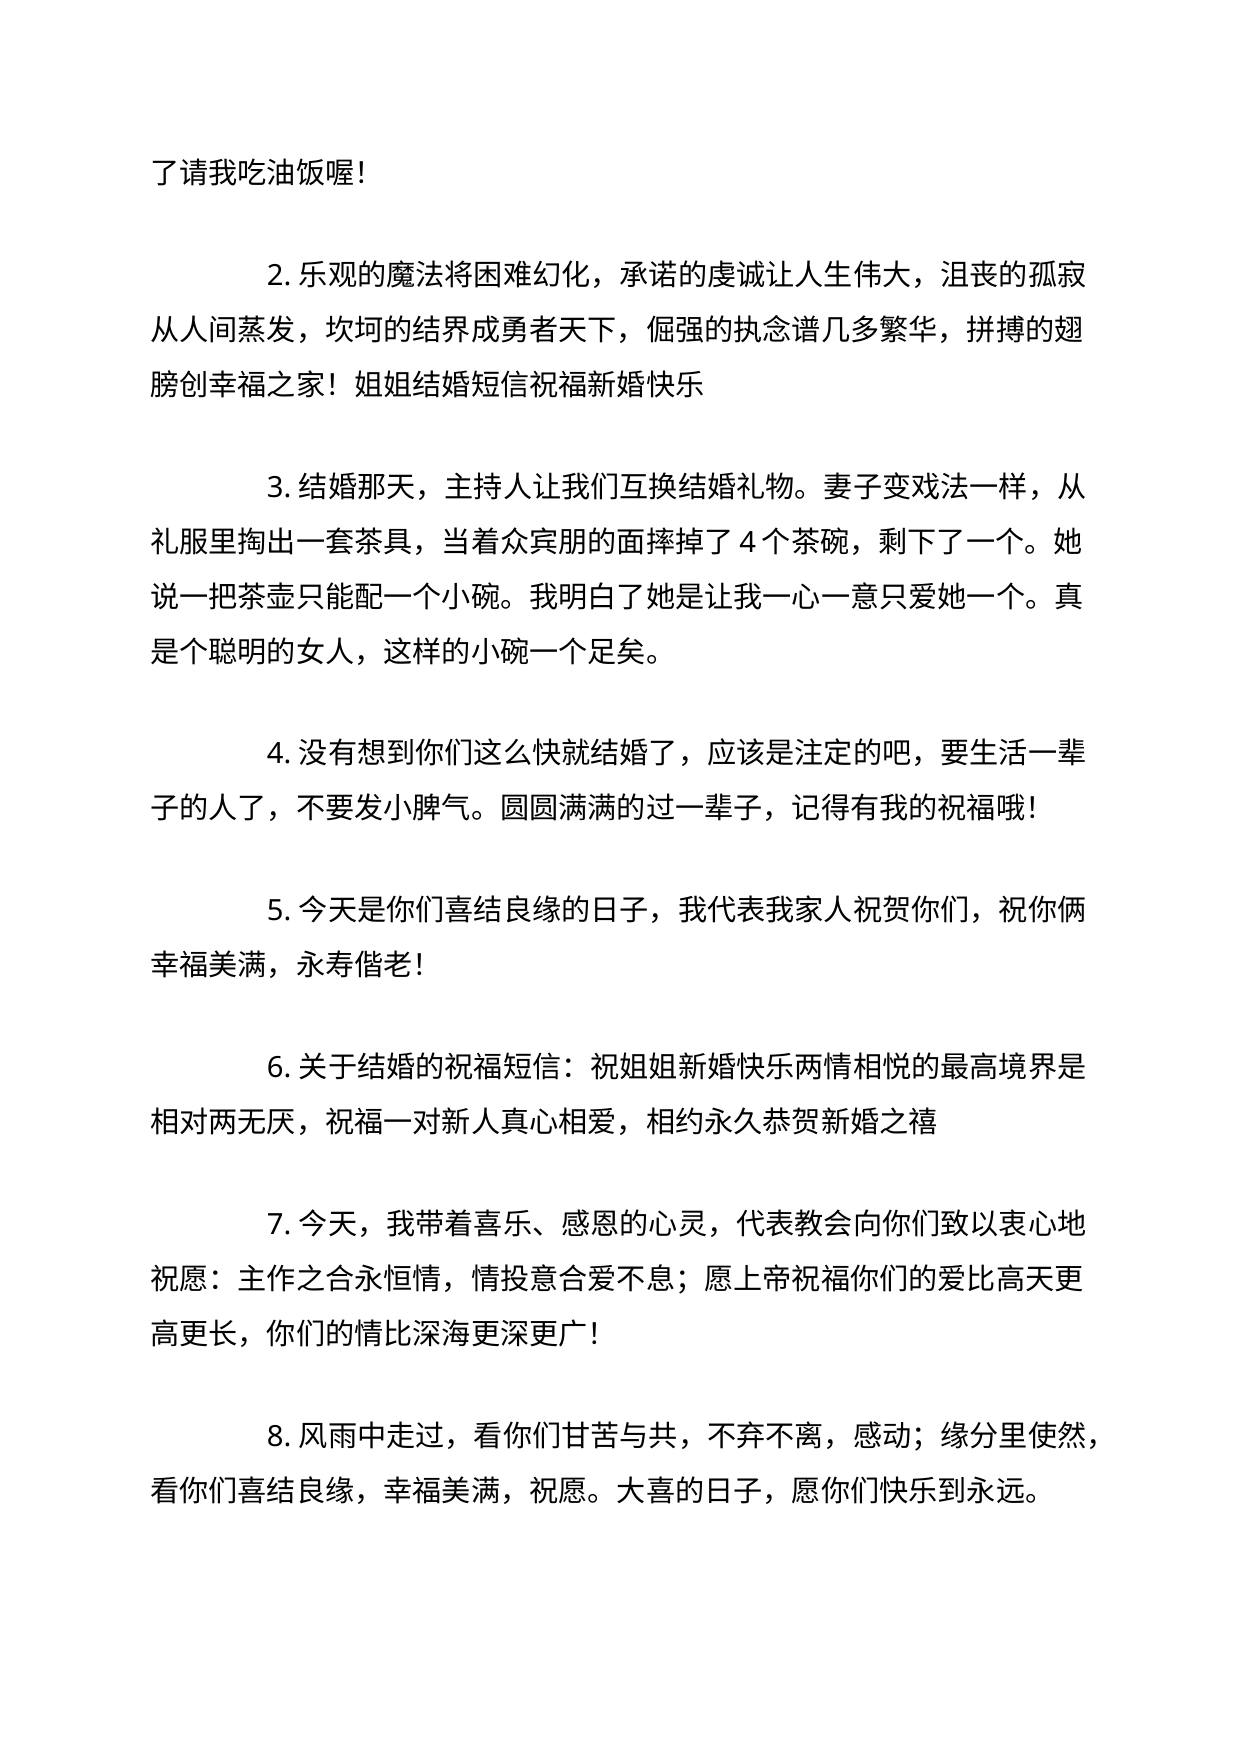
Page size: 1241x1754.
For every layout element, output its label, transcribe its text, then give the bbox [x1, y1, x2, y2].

text 5. 今天是你们喜结良缘的日子，我代表我家人祝贺你们，祝你俩幸福美满，永寿偕老！ [150, 887, 1090, 984]
text 3. 结婚那天，主持人让我们互换结婚礼物。妻子变戏法一样，从礼服里掏出一套茶具，当着众宾朋的面摔掉了4个茶碗，剩下了一个。她说一把茶壶只能配一个小碗。我明白了她是让我一心一意只爱她一个。真是个聪明的女人，这样的小碗一个足矣。 [150, 463, 1090, 671]
text 4. 没有想到你们这么快就结婚了，应该是注定的吧，要生活一辈子的人了，不要发小脾气。圆圆满满的过一辈子，记得有我的祝福哦！ [150, 730, 1090, 827]
text 6. 关于结婚的祝福短信：祝姐姐新婚快乐两情相悦的最高境界是相对两无厌，祝福一对新人真心相爱，相约永久恭贺新婚之禧 [150, 1044, 1090, 1141]
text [150, 150, 1090, 192]
text 7. 今天，我带着喜乐、感恩的心灵，代表教会向你们致以衷心地祝愿：主作之合永恒情，情投意合爱不息；愿上帝祝福你们的爱比高天更高更长，你们的情比深海更深更广！ [150, 1200, 1090, 1353]
text 8. 风雨中走过，看你们甘苦与共，不弃不离，感动；缘分里使然，看你们喜结良缘，幸福美满，祝愿。大喜的日子，愿你们快乐到永远。 [150, 1412, 1090, 1509]
text 2. 乐观的魔法将困难幻化，承诺的虔诚让人生伟大，沮丧的孤寂从人间蒸发，坎坷的结界成勇者天下，倔强的执念谱几多繁华，拼搏的翅膀创幸福之家！姐姐结婚短信祝福新婚快乐 [150, 252, 1090, 404]
